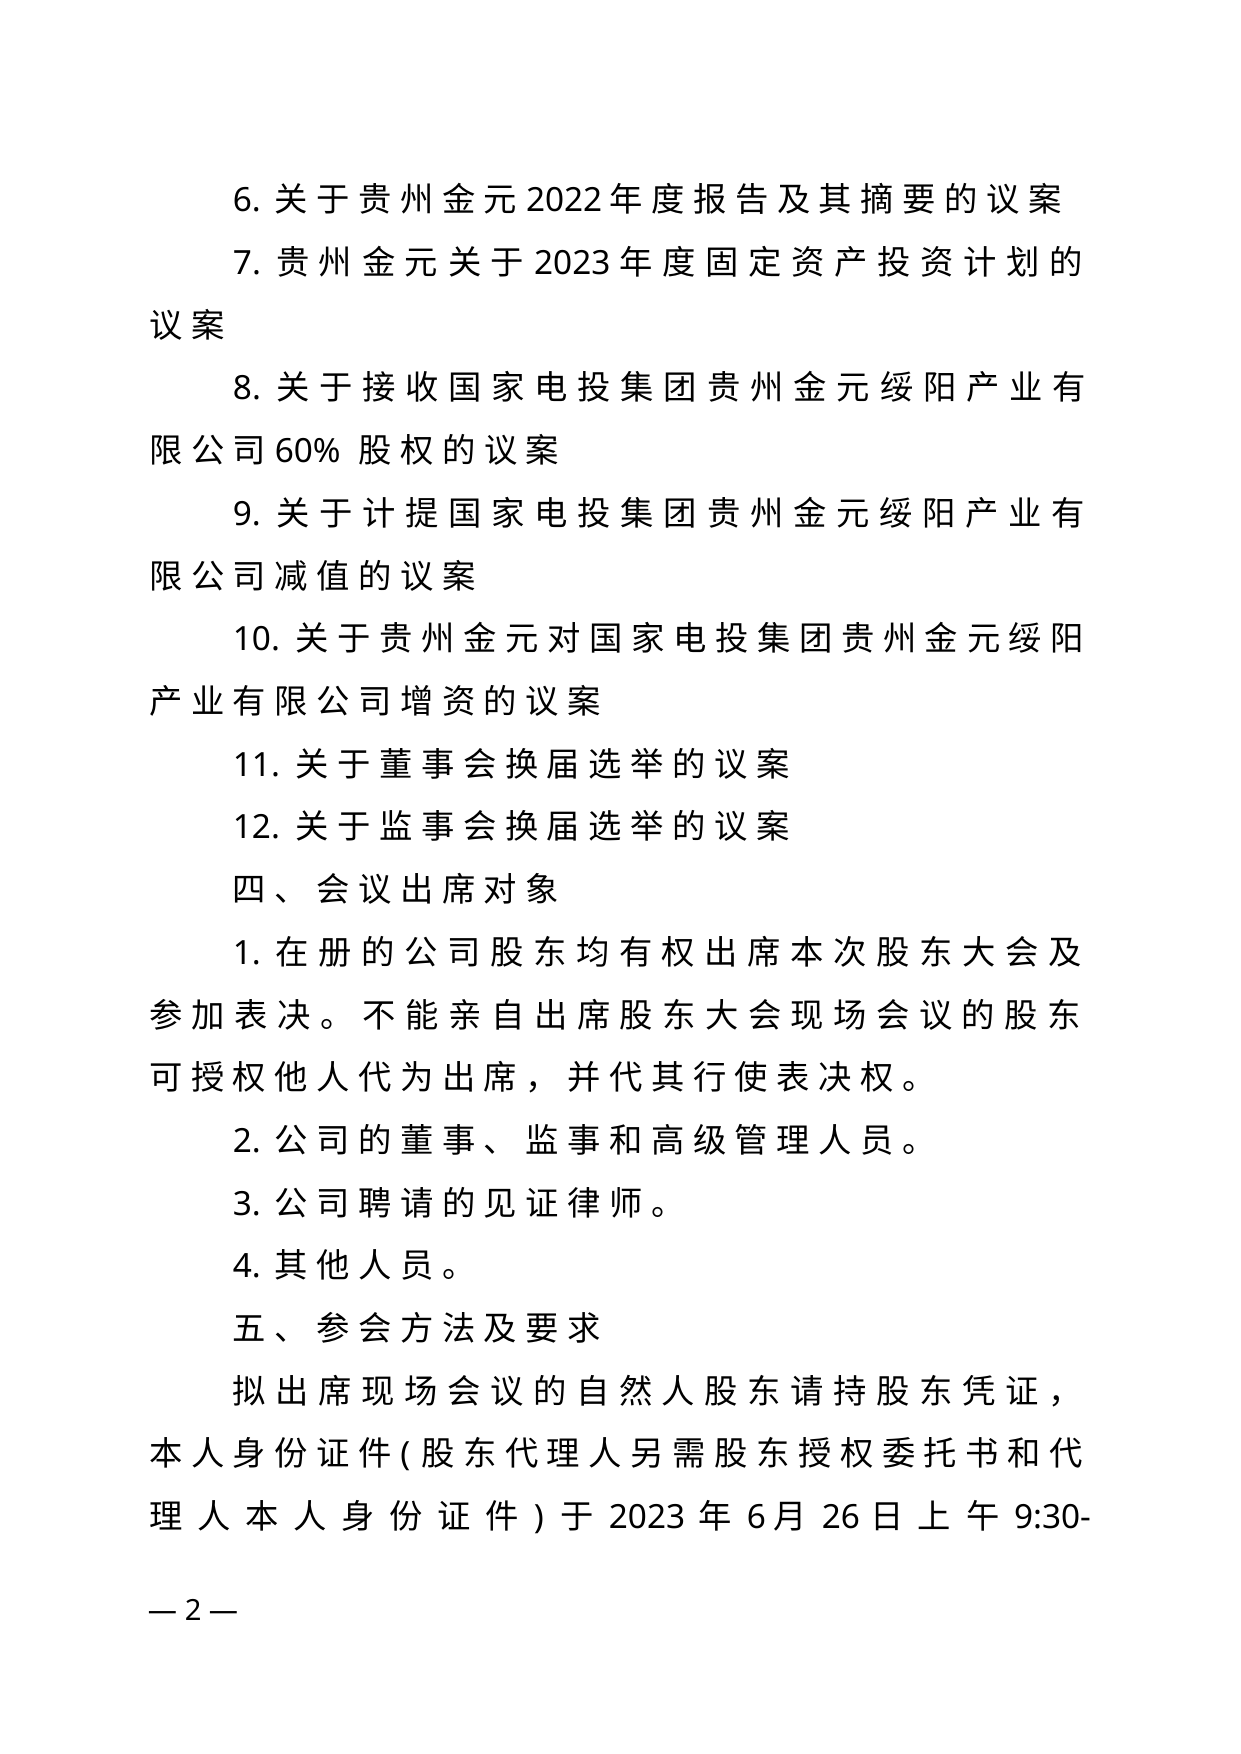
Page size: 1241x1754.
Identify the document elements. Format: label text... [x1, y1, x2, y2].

text 7.贵州金元关于2023年度固定资产投资计划的议案 [149, 229, 1091, 354]
text 1.在册的公司股东均有权出席本次股东大会及参加表决。不能亲自出席股东大会现场会议的股东可授权他人代为出席，并代其行使表决权。 [149, 918, 1091, 1107]
text 3.公司聘请的见证律师。 [149, 1169, 1091, 1232]
text 9.关于计提国家电投集团贵州金元绥阳产业有限公司减值的议案 [149, 479, 1094, 605]
text 8.关于接收国家电投集团贵州金元绥阳产业有限公司60%股权的议案 [149, 354, 1094, 479]
text 10.关于贵州金元对国家电投集团贵州金元绥阳产业有限公司增资的议案 [149, 605, 1094, 730]
text 四、会议出席对象 [149, 856, 1091, 918]
list 6.关于贵州金元2022年度报告及其摘要的议案 [149, 166, 1094, 229]
text 2.公司的董事、监事和高级管理人员。 [149, 1107, 1091, 1169]
text 12.关于监事会换届选举的议案 [149, 793, 1094, 856]
text 4.其他人员。 [149, 1232, 1091, 1295]
text 11.关于董事会换届选举的议案 [149, 730, 1094, 793]
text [149, 1357, 1091, 1546]
text 五、参会方法及要求 [149, 1295, 1091, 1357]
